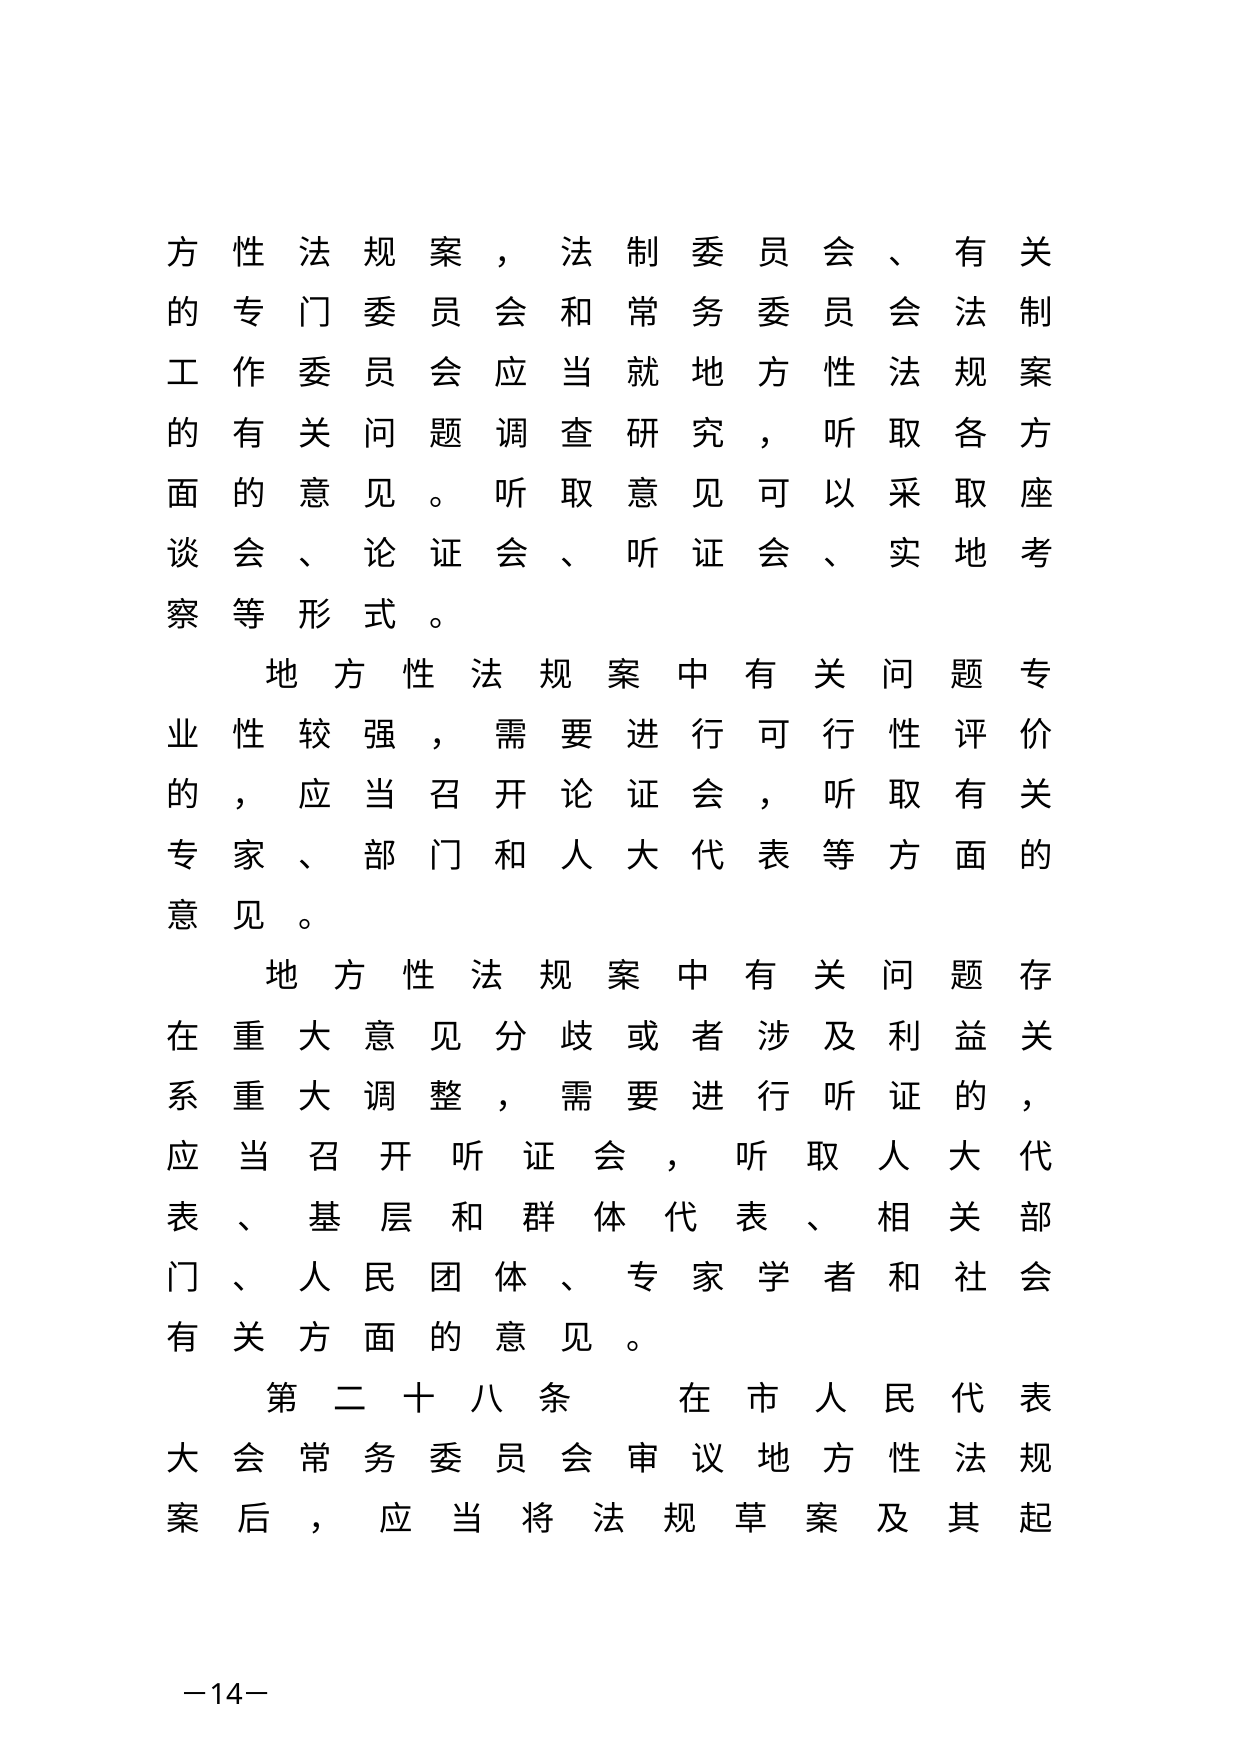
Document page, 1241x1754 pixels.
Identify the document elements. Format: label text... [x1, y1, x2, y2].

text 地方性法规案中有关问题专业性较强，需要进行可行性评价的，应当召开论证会，听取有关专家、部门和人大代表等方面的意见。 [167, 642, 1085, 943]
text 地方性法规案中有关问题存在重大意见分歧或者涉及利益关系重大调整，需要进行听证的，应当召开听证会，听取人大代表、基层和群体代表、相关部门、人民团体、专家学者和社会有关方面的意见。 [167, 943, 1085, 1365]
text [167, 1365, 1085, 1546]
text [167, 219, 1085, 642]
